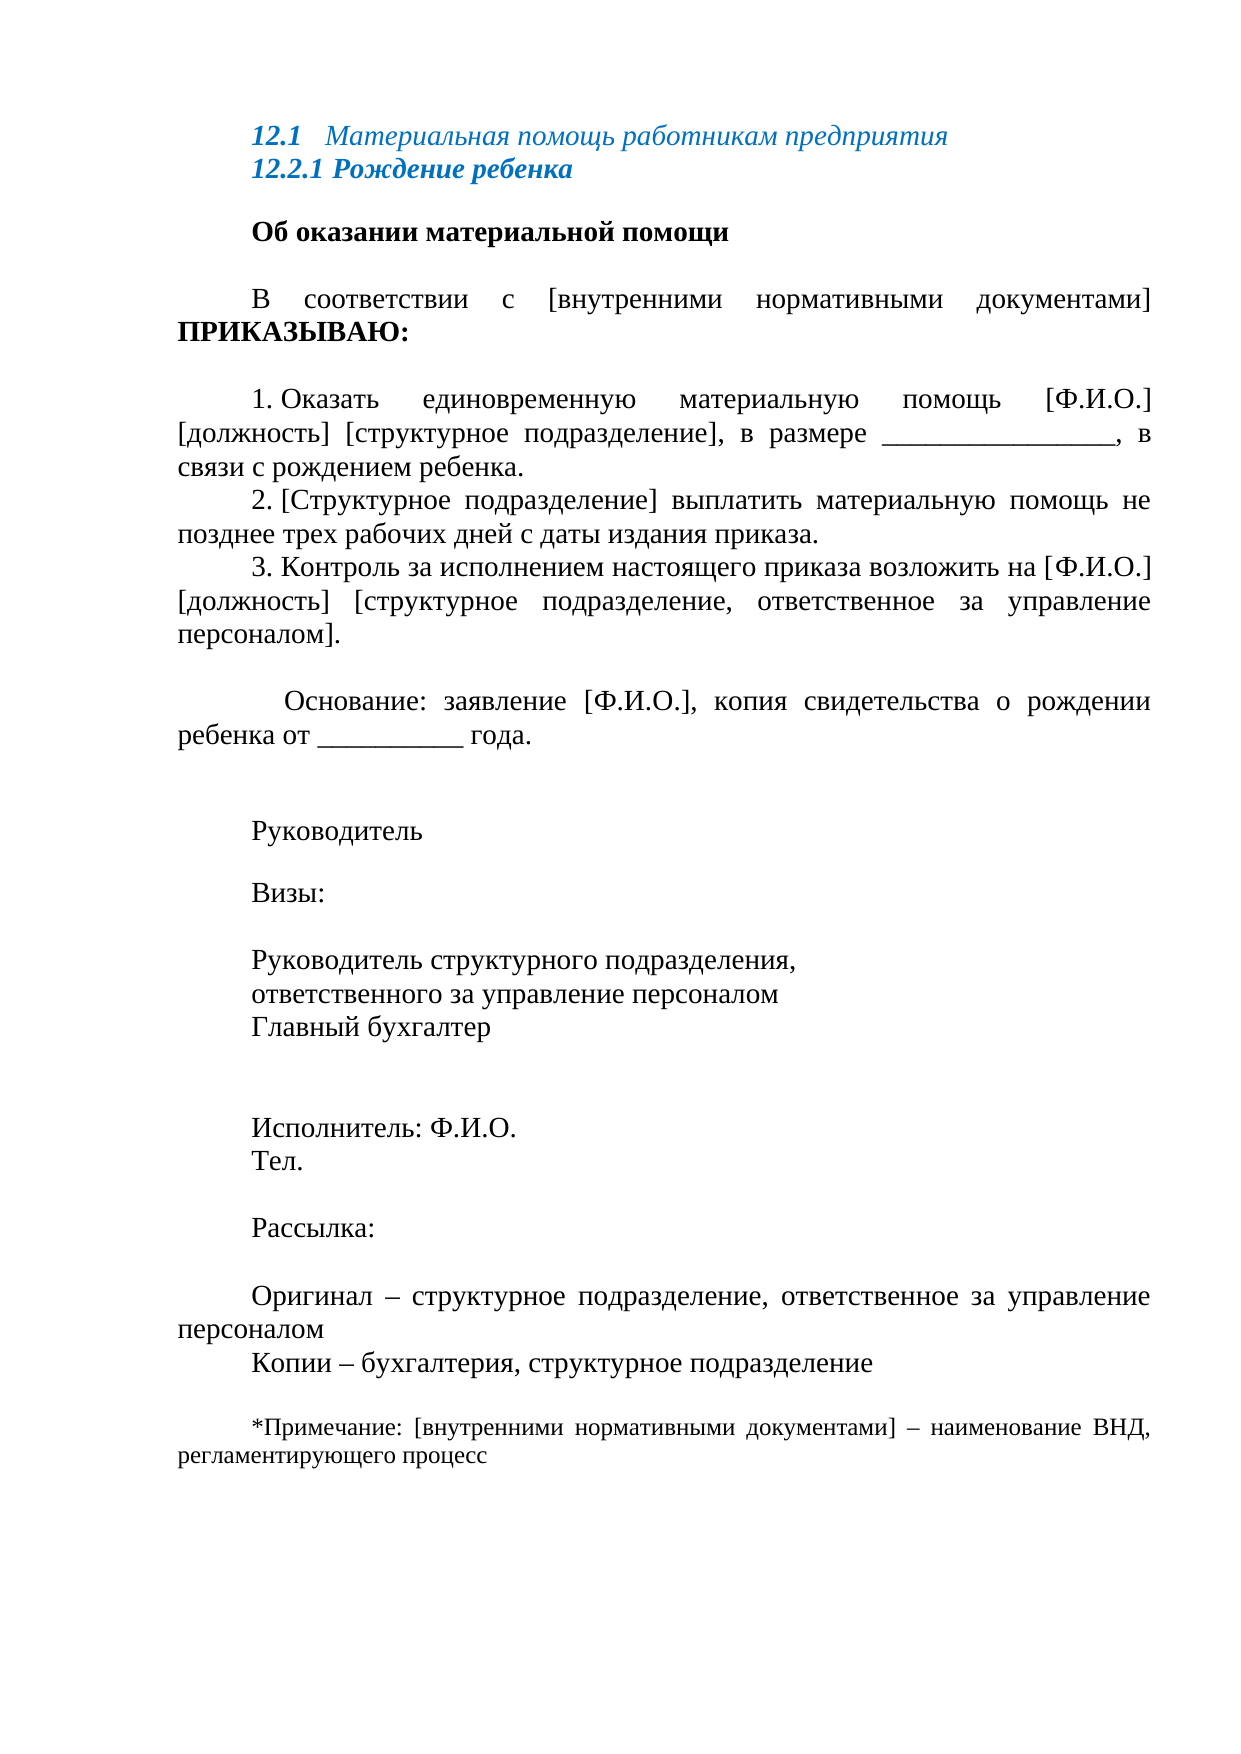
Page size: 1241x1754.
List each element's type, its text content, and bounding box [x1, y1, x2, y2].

subtitle Рождение ребенка [177, 152, 1152, 185]
text Рассылка: [177, 1211, 1152, 1244]
text ответственного за управление персоналом [177, 976, 1152, 1009]
text В соответствии с [внутренними нормативными документами] ПРИКАЗЫВАЮ: [177, 281, 1152, 348]
text *Примечание: [внутренними нормативными документами] – наименование ВНД, регламентирующего процесс [177, 1412, 1152, 1469]
text Исполнитель: Ф.И.О. [177, 1110, 1152, 1143]
list Оказать единовременную материальную помощь [Ф.И.О.] [должность] [структурное подразделение], в размере ________________, в связи с рождением ребенка. [177, 382, 1152, 482]
list [Структурное подразделение] выплатить материальную помощь не позднее трех рабочих дней с даты издания приказа. [177, 482, 1152, 549]
text Руководитель структурного подразделения, [177, 942, 1152, 976]
list Оригинал – структурное подразделение, ответственное за управление персоналом [177, 1278, 1152, 1345]
text Главный бухгалтер [177, 1009, 1152, 1043]
text Визы: [177, 875, 1152, 909]
text Тел. [177, 1143, 1152, 1177]
subtitle Материальная помощь работникам предприятия [177, 118, 1152, 152]
list Контроль за исполнением настоящего приказа возложить на [Ф.И.О.] [должность] [структурное подразделение, ответственное за управление персоналом]. [177, 549, 1152, 650]
text Руководитель [177, 813, 1152, 846]
text Основание: заявление [Ф.И.О.], копия свидетельства о рождении ребенка от __________ года. [177, 683, 1152, 751]
text Об оказании материальной помощи [177, 214, 1152, 247]
text Копии – бухгалтерия, структурное подразделение [177, 1345, 1152, 1378]
